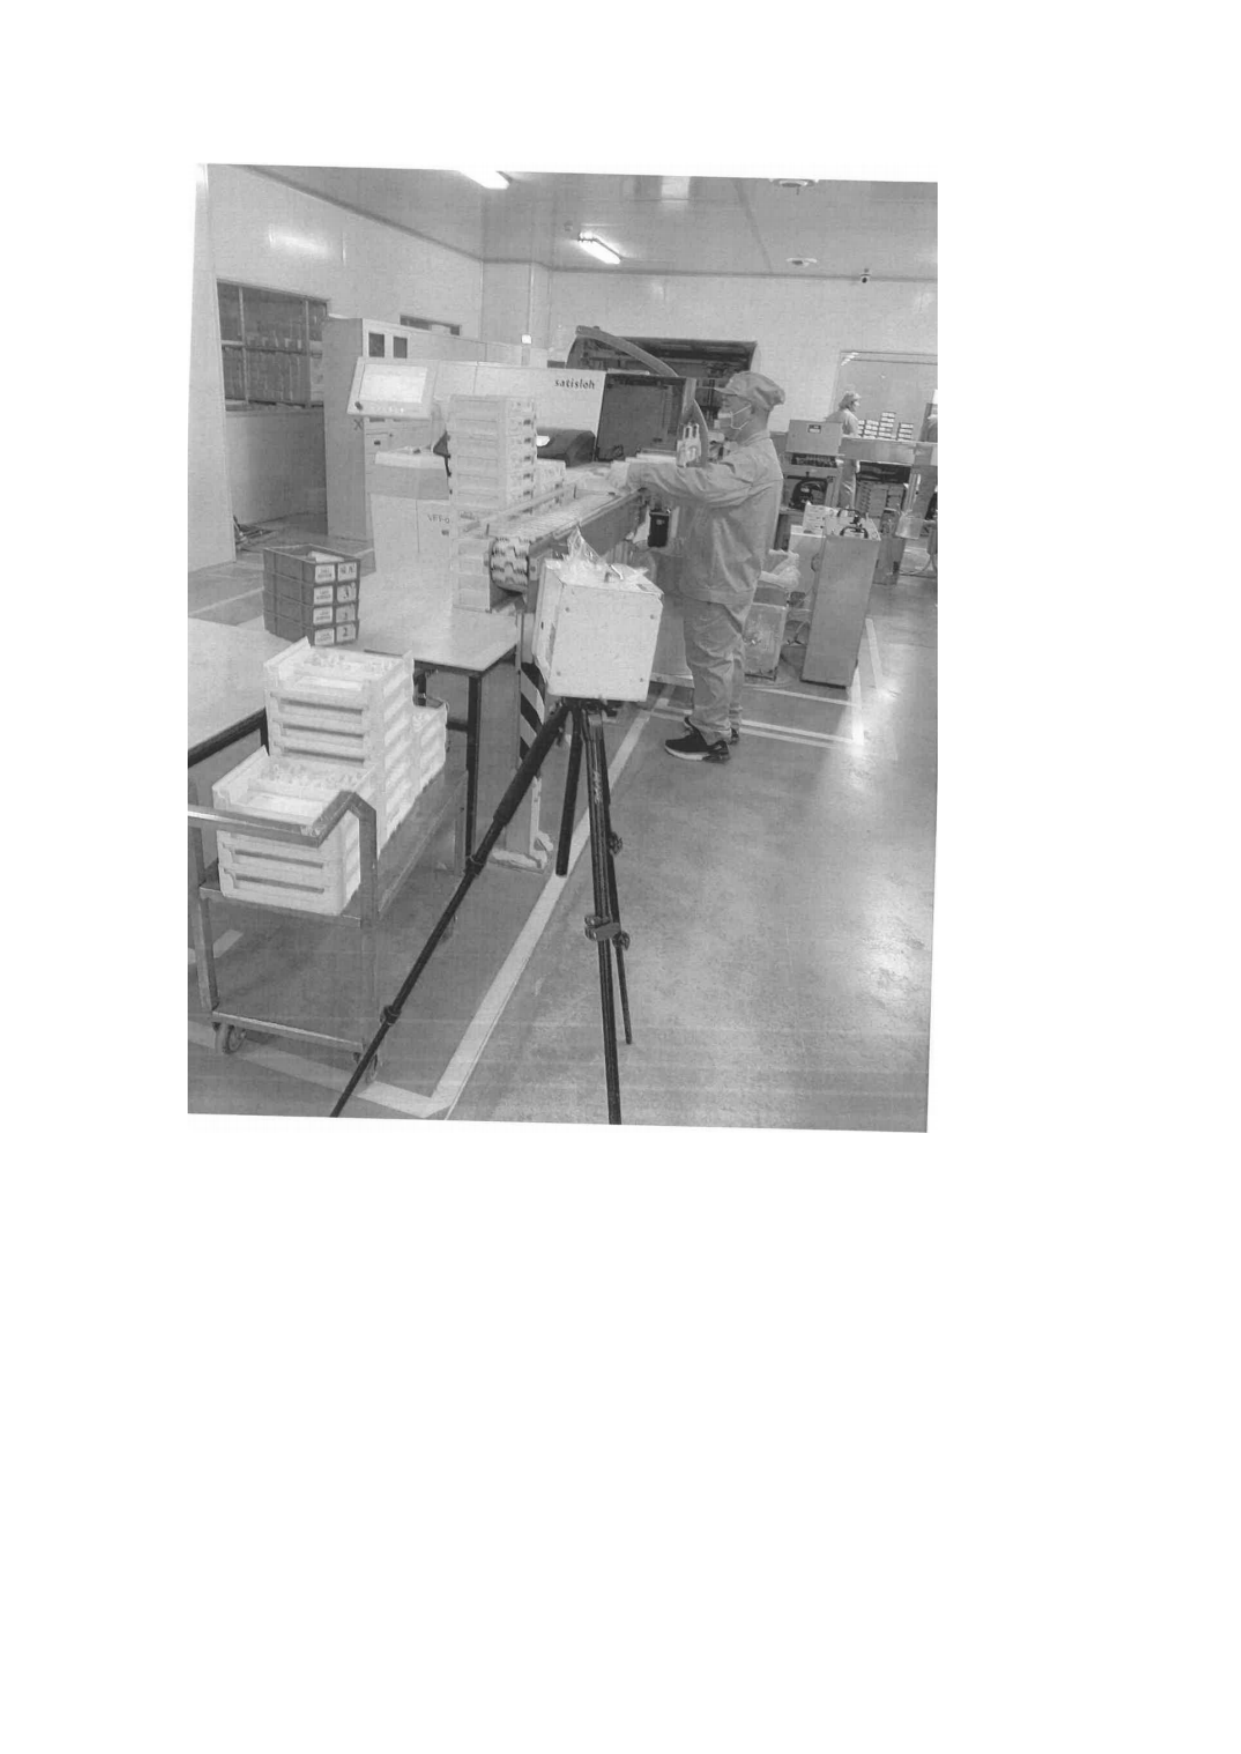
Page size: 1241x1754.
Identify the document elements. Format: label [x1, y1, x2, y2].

picture [187, 162, 938, 1133]
